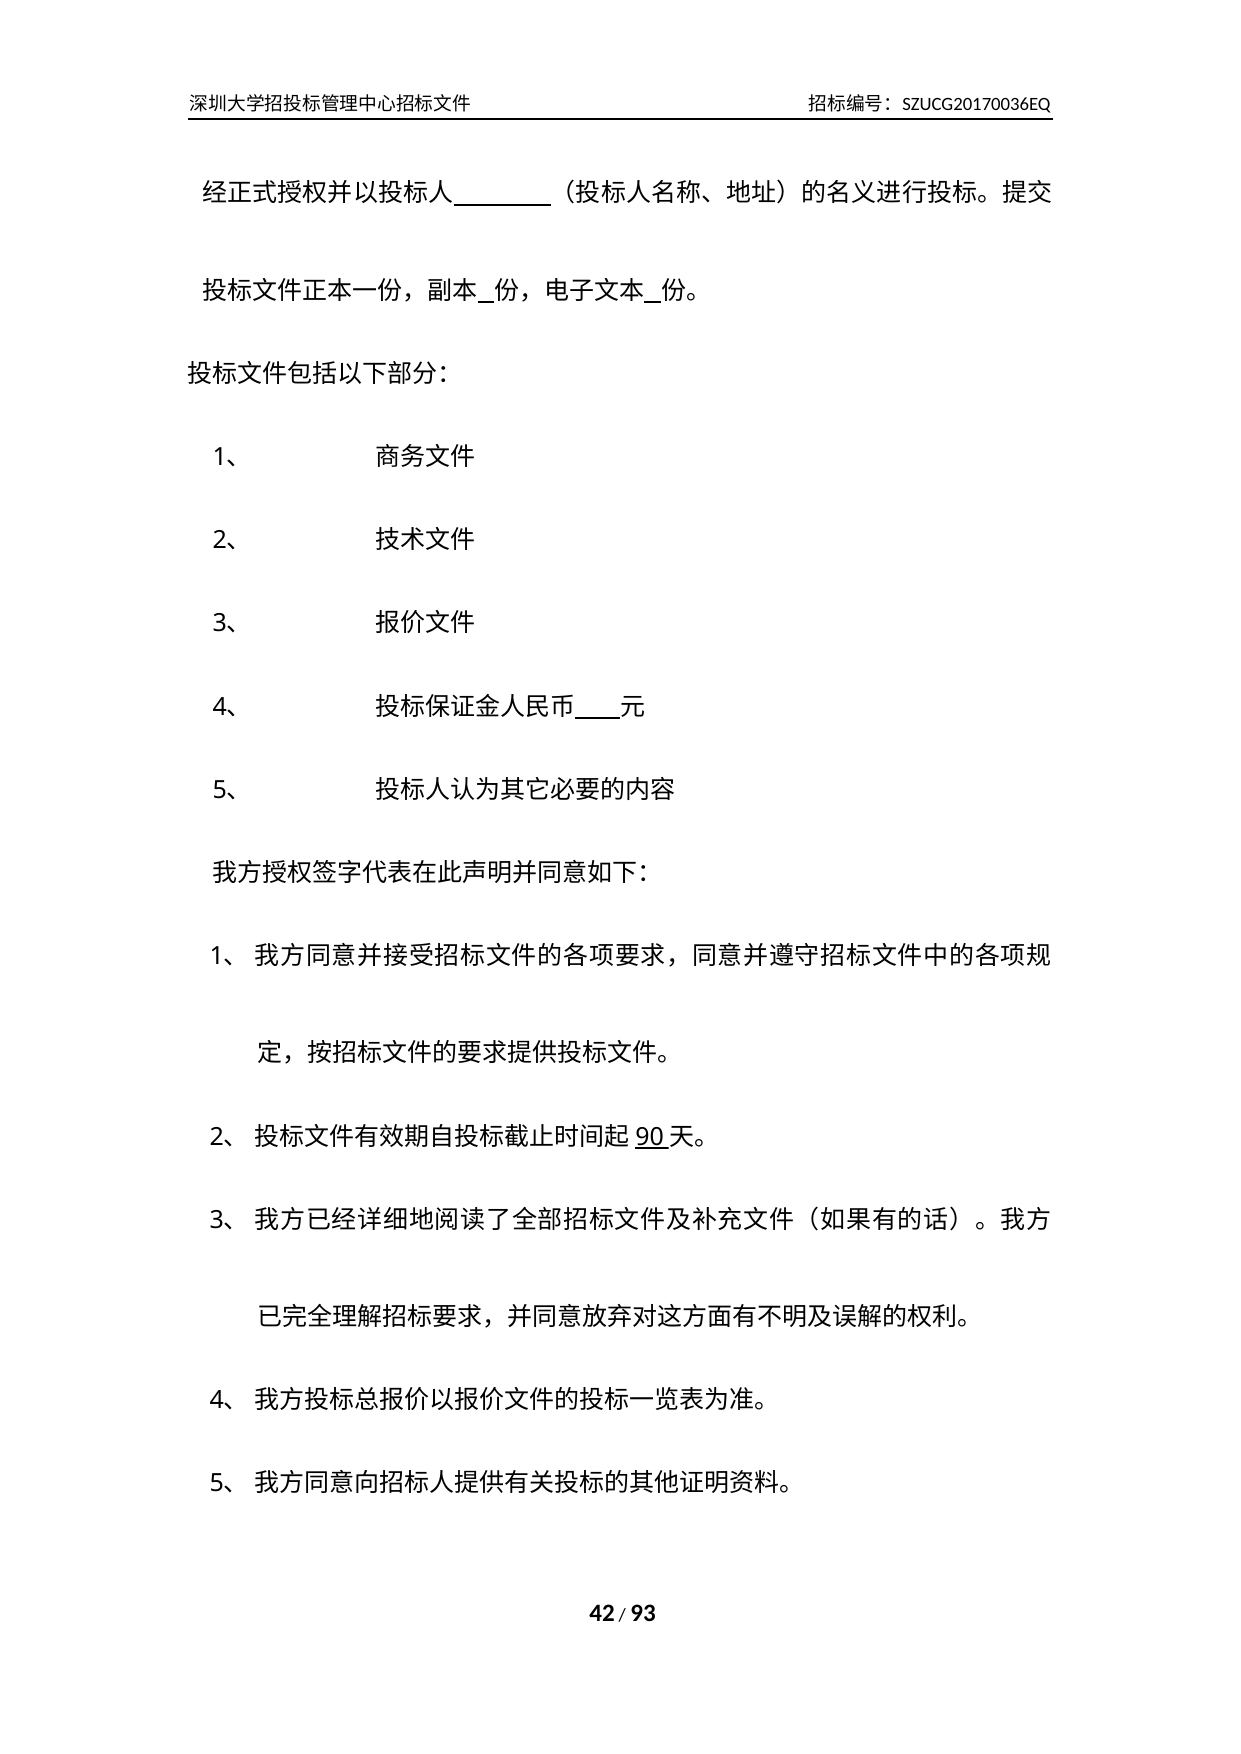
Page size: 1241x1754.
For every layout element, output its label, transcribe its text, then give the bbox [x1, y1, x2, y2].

text 我方授权签字代表在此声明并同意如下： [187, 838, 1053, 903]
list 我方投标总报价以报价文件的投标一览表为准。 [209, 1365, 1053, 1430]
list 我方同意向招标人提供有关投标的其他证明资料。 [209, 1448, 1053, 1513]
list 技术文件 [212, 505, 1053, 570]
list 投标保证金人民币 元 [212, 672, 1053, 737]
list 报价文件 [212, 588, 1053, 653]
text 投标文件包括以下部分： [187, 339, 1053, 404]
list 我方同意并接受招标文件的各项要求，同意并遵守招标文件中的各项规定，按招标文件的要求提供投标文件。 [209, 921, 1053, 1083]
list 投标人认为其它必要的内容 [212, 755, 1053, 820]
list 我方已经详细地阅读了全部招标文件及补充文件（如果有的话）。我方已完全理解招标要求，并同意放弃对这方面有不明及误解的权利。 [209, 1185, 1053, 1347]
list 投标文件有效期自投标截止时间起 90天。 [209, 1102, 1053, 1167]
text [202, 158, 1053, 321]
list 商务文件 [212, 422, 1053, 487]
